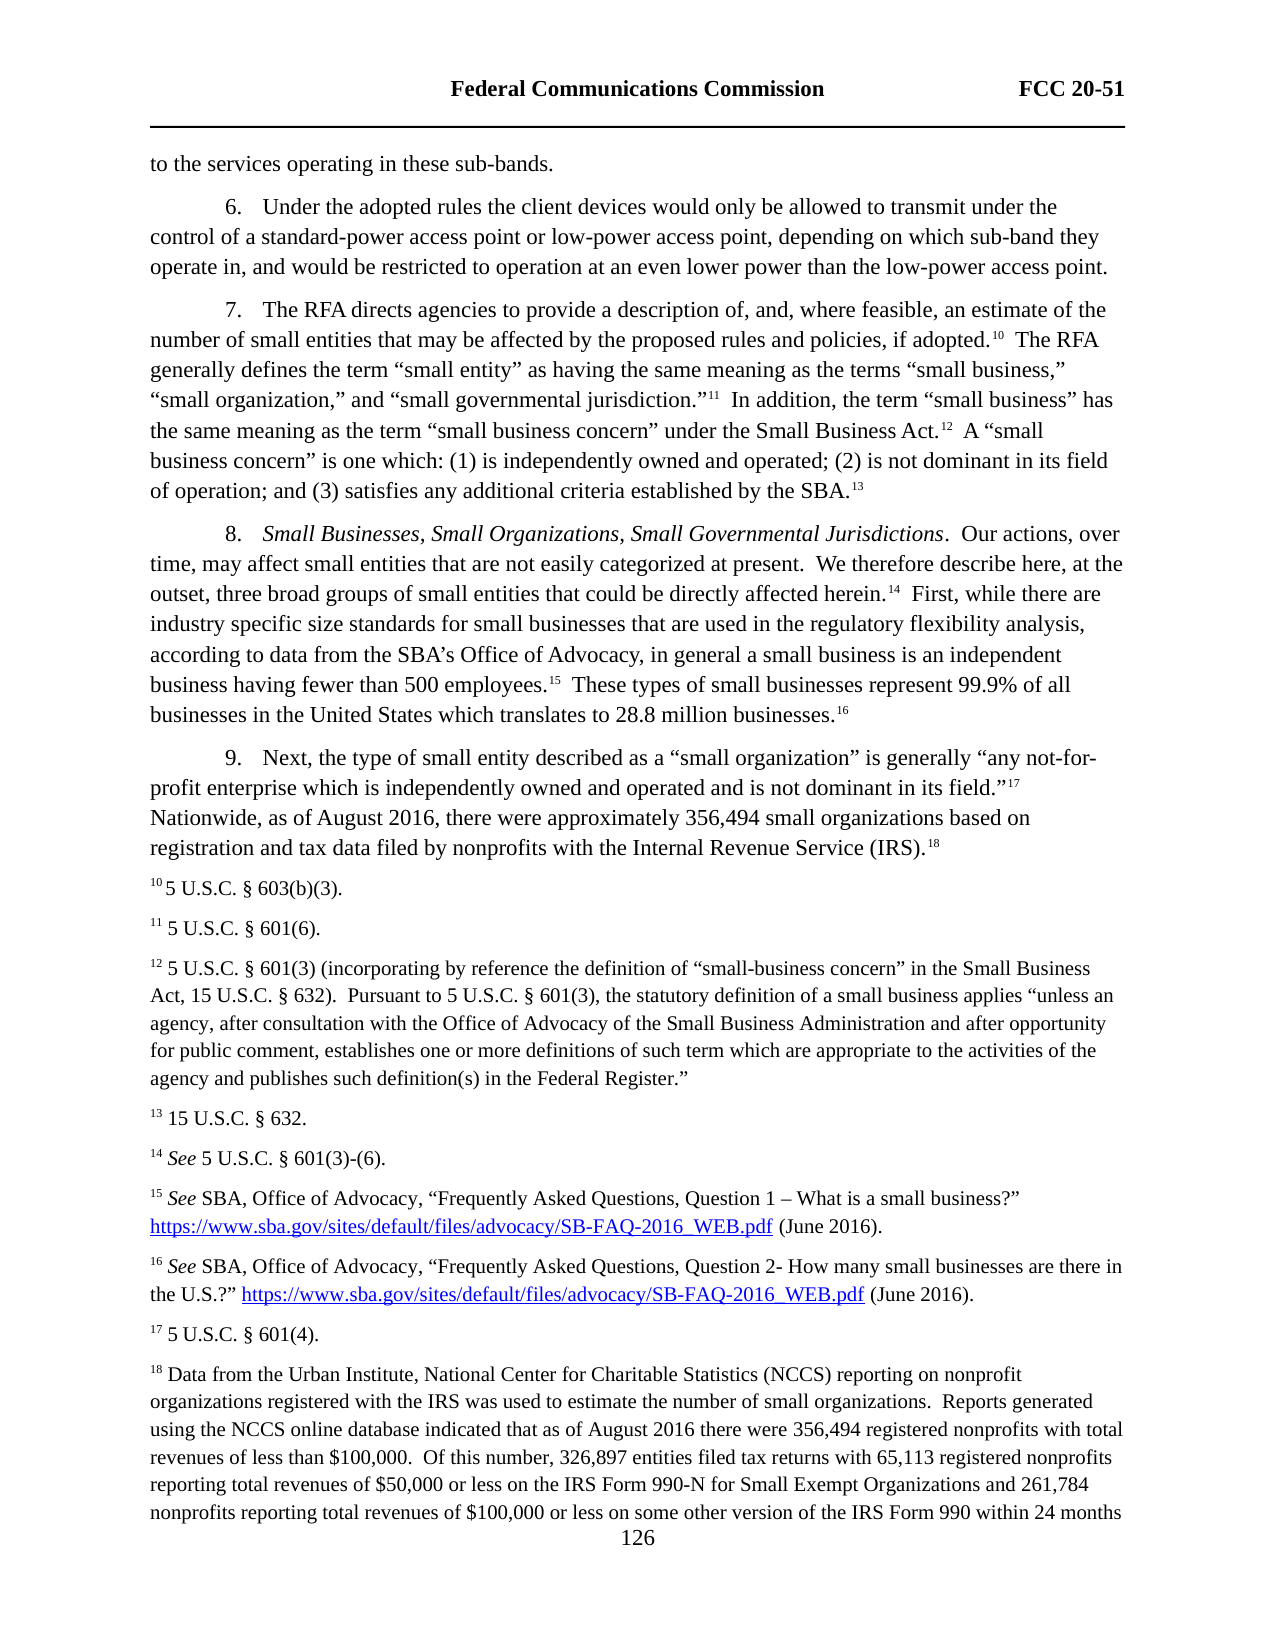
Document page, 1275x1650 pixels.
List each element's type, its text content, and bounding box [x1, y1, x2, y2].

text Under the adopted rules the client devices would only be allowed to transmit under the control of a standard-power access point or low-power access point, depending on which sub-band they operate in, and would be restricted to operation at an even lower power than the low-power access point. [150, 193, 1125, 279]
text The RFA directs agencies to provide a description of, and, where feasible, an estimate of the number of small entities that may be affected by the proposed rules and policies, if adopted. The RFA generally defines the term “small entity” as having the same meaning as the terms “small business,” “small organization,” and “small governmental jurisdiction.” In addition, the term “small business” has the same meaning as the term “small business concern” under the Small Business Act. A “small business concern” is one which: (1) is independently owned and operated; (2) is not dominant in its field of operation; and (3) satisfies any additional criteria established by the SBA. [150, 296, 1125, 503]
text Next, the type of small entity described as a “small organization” is generally “any not-for-profit enterprise which is independently owned and operated and is not dominant in its field.” Nationwide, as of August 2016, there were approximately 356,494 small organizations based on registration and tax data filed by nonprofits with the Internal Revenue Service (IRS). [150, 744, 1125, 861]
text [150, 150, 1125, 176]
text Small Businesses, Small Organizations, Small Governmental Jurisdictions. Our actions, over time, may affect small entities that are not easily categorized at present. We therefore describe here, at the outset, three broad groups of small entities that could be directly affected herein. First, while there are industry specific size standards for small businesses that are used in the regulatory flexibility analysis, according to data from the SBA’s Office of Advocacy, in general a small business is an independent business having fewer than 500 employees. These types of small businesses represent 99.9% of all businesses in the United States which translates to 28.8 million businesses. [150, 520, 1125, 727]
